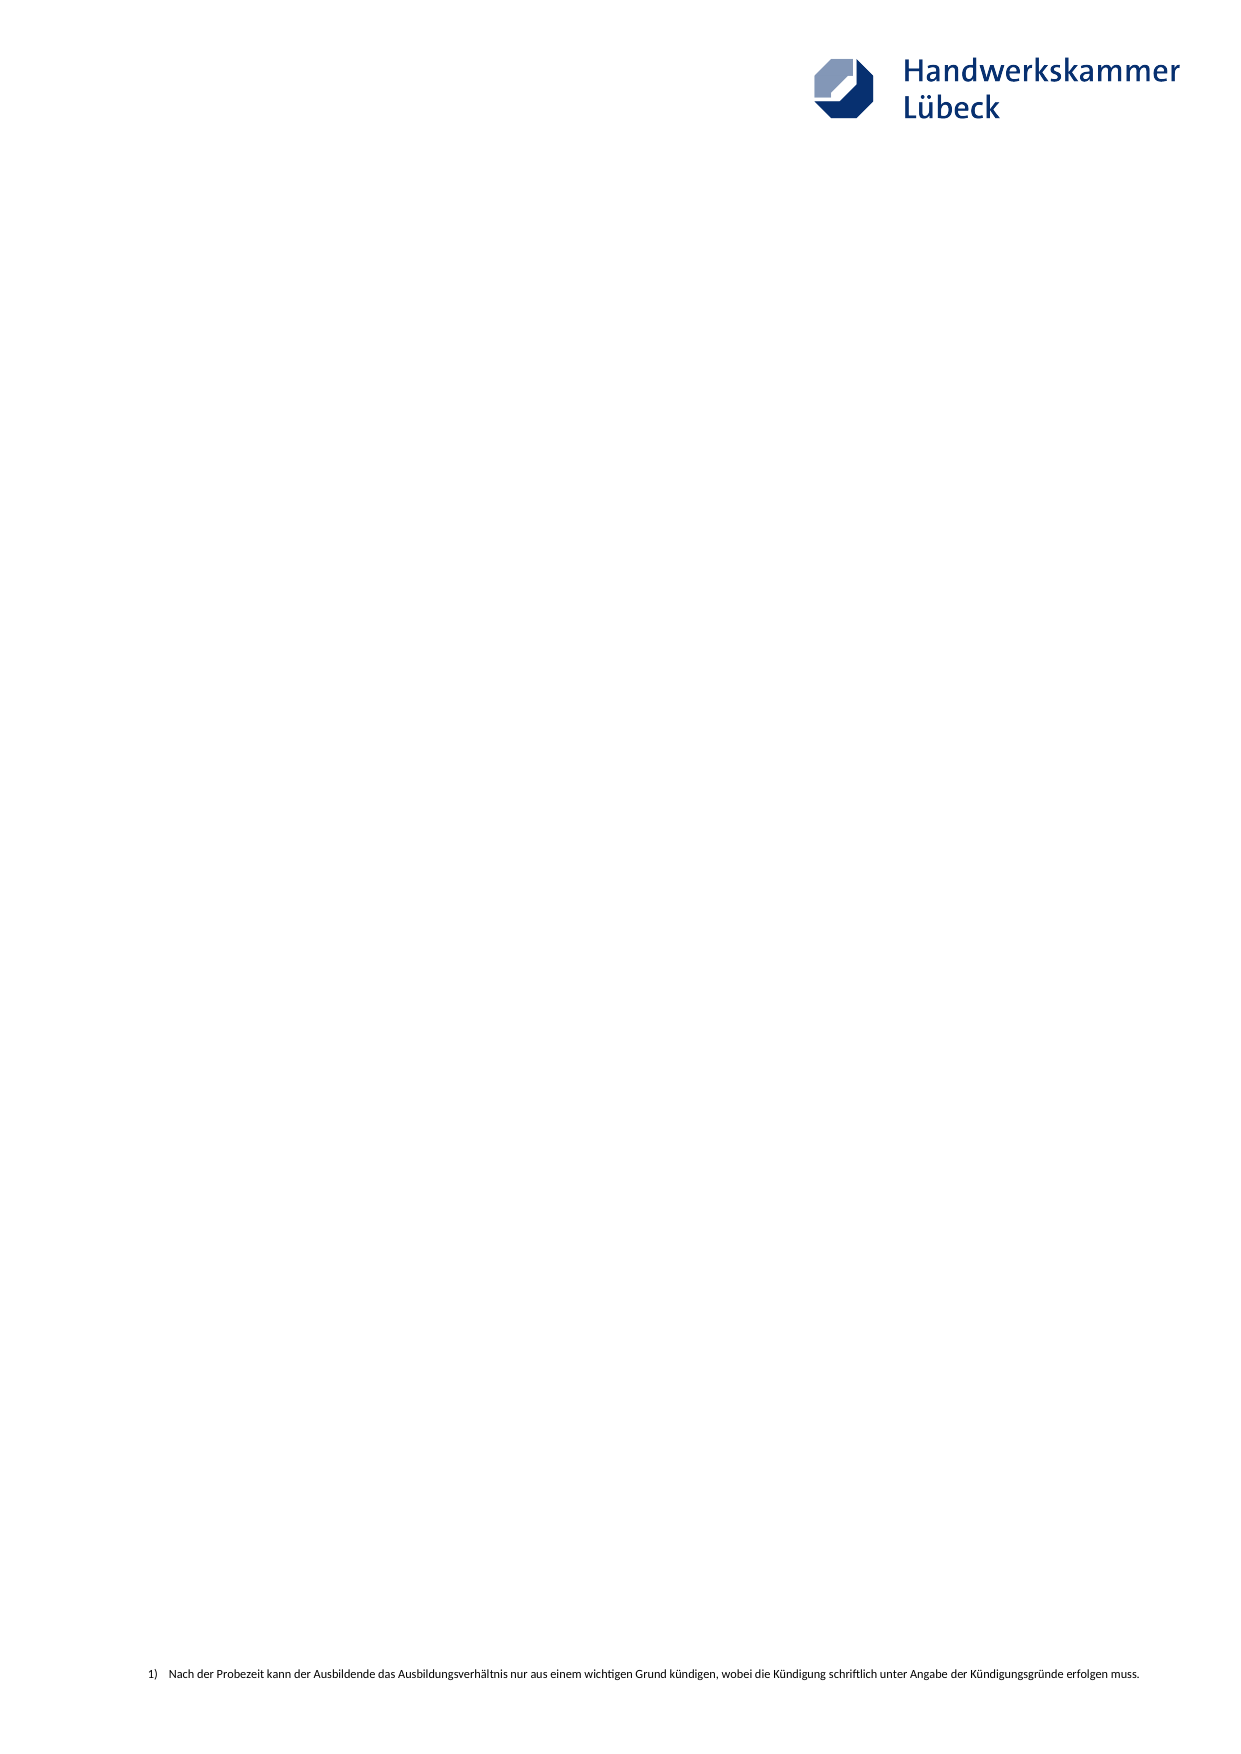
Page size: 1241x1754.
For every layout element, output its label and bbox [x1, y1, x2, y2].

picture [804, 50, 1184, 125]
